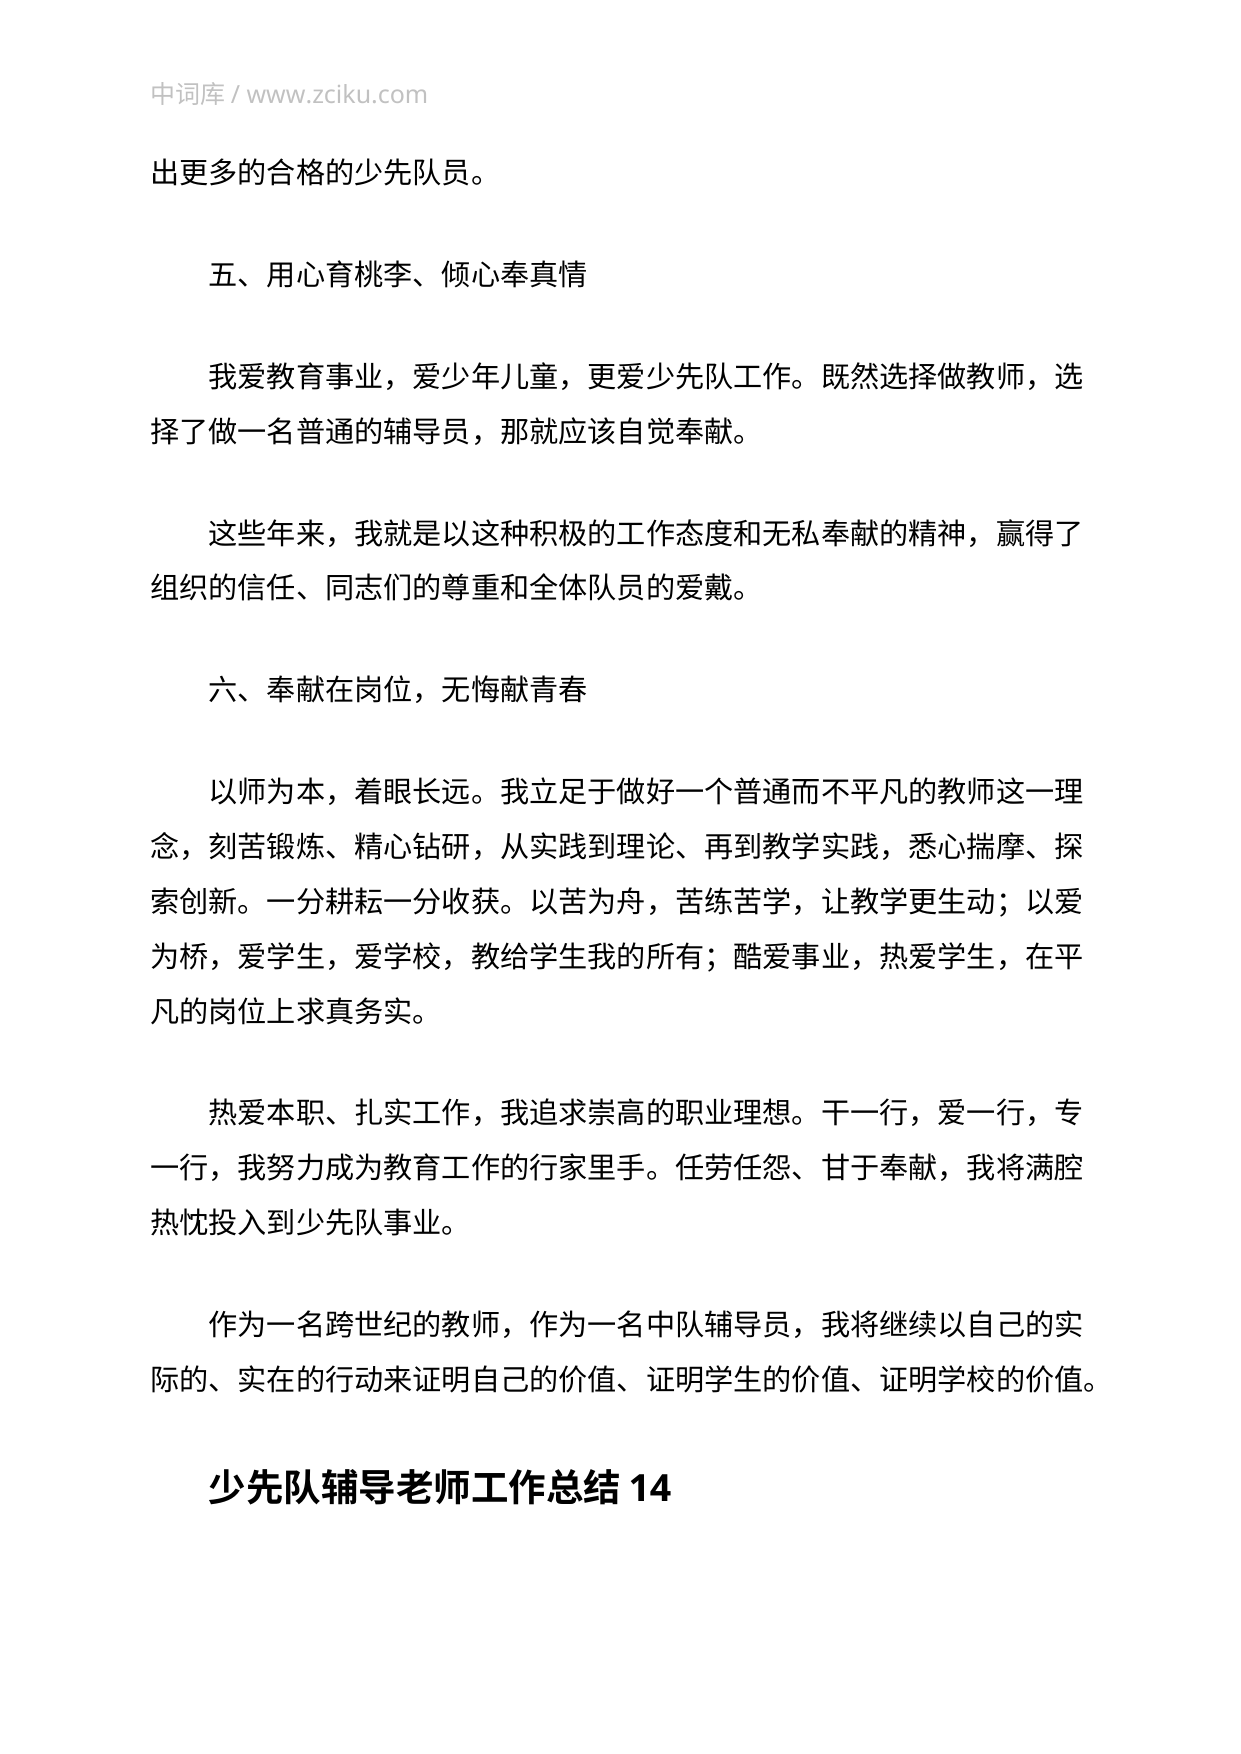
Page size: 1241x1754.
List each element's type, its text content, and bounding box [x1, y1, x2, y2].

text 热爱本职、扎实工作，我追求崇高的职业理想。干一行，爱一行，专一行，我努力成为教育工作的行家里手。任劳任怨、甘于奉献，我将满腔热忱投入到少先队事业。 [150, 1090, 1090, 1242]
text 我爱教育事业，爱少年儿童，更爱少先队工作。既然选择做教师，选择了做一名普通的辅导员，那就应该自觉奉献。 [150, 353, 1090, 451]
text 少先队辅导老师工作总结14 [150, 1458, 1090, 1513]
text 五、用心育桃李、倾心奉真情 [150, 252, 1090, 294]
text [150, 150, 1090, 192]
text 作为一名跨世纪的教师，作为一名中队辅导员，我将继续以自己的实际的、实在的行动来证明自己的价值、证明学生的价值、证明学校的价值。 [150, 1302, 1090, 1399]
text 以师为本，着眼长远。我立足于做好一个普通而不平凡的教师这一理念，刻苦锻炼、精心钻研，从实践到理论、再到教学实践，悉心揣摩、探索创新。一分耕耘一分收获。以苦为舟，苦练苦学，让教学更生动；以爱为桥，爱学生，爱学校，教给学生我的所有；酷爱事业，热爱学生，在平凡的岗位上求真务实。 [150, 769, 1090, 1031]
text 这些年来，我就是以这种积极的工作态度和无私奉献的精神，赢得了组织的信任、同志们的尊重和全体队员的爱戴。 [150, 510, 1090, 607]
text 六、奉献在岗位，无悔献青春 [150, 667, 1090, 709]
